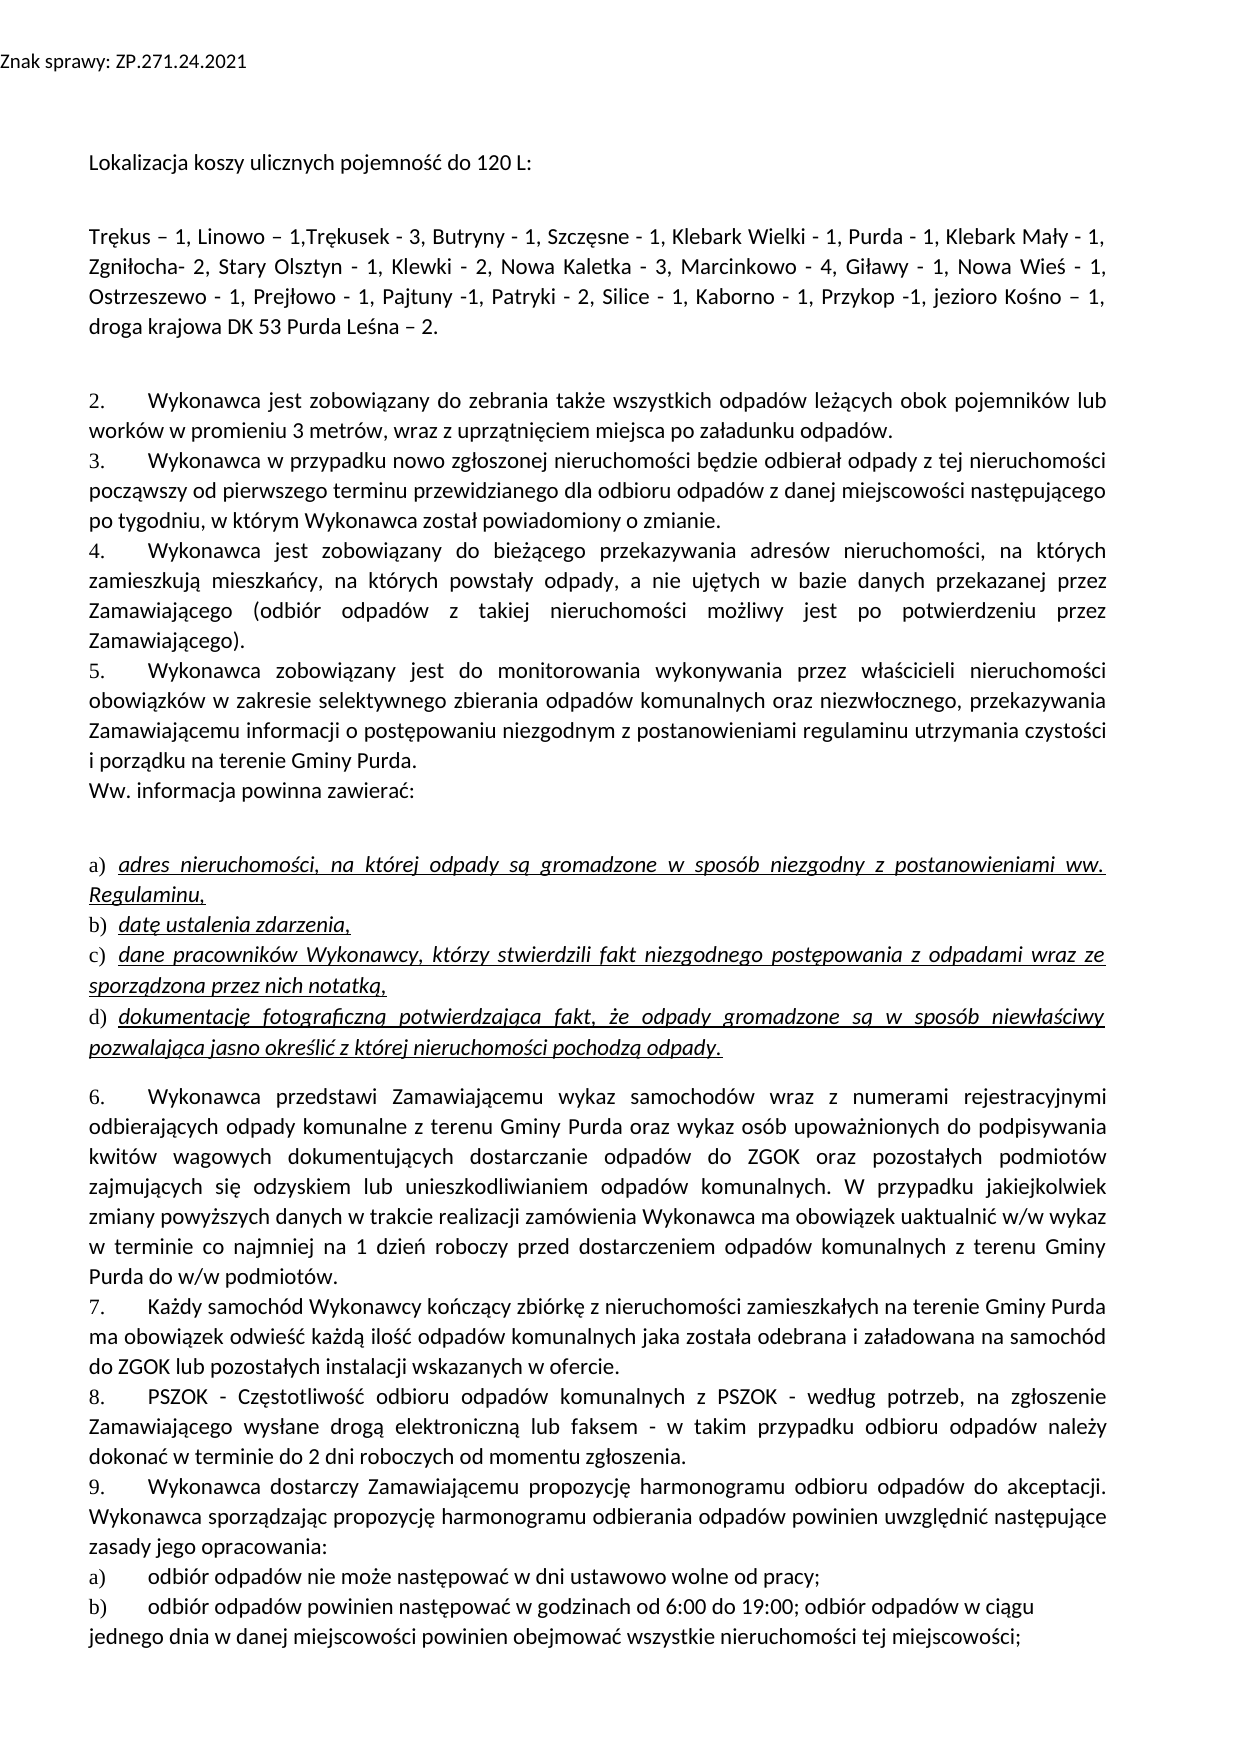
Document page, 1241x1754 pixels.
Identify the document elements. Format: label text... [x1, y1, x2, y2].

list Wykonawca w przypadku nowo zgłoszonej nieruchomości będzie odbierał odpady z tej nieruchomości począwszy od pierwszego terminu przewidzianego dla odbioru odpadów z danej miejscowości następującego po tygodniu, w którym Wykonawca został powiadomiony o zmianie. [89, 444, 1108, 534]
list adres nieruchomości, na której odpady są gromadzone w sposób niezgodny z postanowieniami ww. Regulaminu, [89, 848, 1108, 908]
list odbiór odpadów nie może następować w dni ustawowo wolne od pracy; [89, 1560, 1108, 1590]
text Lokalizacja koszy ulicznych pojemność do 120 L: [89, 147, 1108, 177]
text Trękus – 1, Linowo – 1,Trękusek - 3, Butryny - 1, Szczęsne - 1, Klebark Wielki - 1, Purda - 1, Klebark Mały - 1, Zgniłocha- 2, Stary Olsztyn - 1, Klewki - 2, Nowa Kaletka - 3, Marcinkowo - 4, Giławy - 1, Nowa Wieś - 1, Ostrzeszewo - 1, Prejłowo - 1, Pajtuny -1, Patryki - 2, Silice - 1, Kaborno - 1, Przykop -1, jezioro Kośno – 1, droga krajowa DK 53 Purda Leśna – 2. [89, 221, 1108, 341]
list Wykonawca jest zobowiązany do zebrania także wszystkich odpadów leżących obok pojemników lub worków w promieniu 3 metrów, wraz z uprzątnięciem miejsca po załadunku odpadów. [89, 384, 1108, 444]
list Każdy samochód Wykonawcy kończący zbiórkę z nieruchomości zamieszkałych na terenie Gminy Purda ma obowiązek odwieść każdą ilość odpadów komunalnych jaka została odebrana i załadowana na samochód do ZGOK lub pozostałych instalacji wskazanych w ofercie. [89, 1290, 1108, 1380]
list dane pracowników Wykonawcy, którzy stwierdzili fakt niezgodnego postępowania z odpadami wraz ze sporządzona przez nich notatką, [89, 938, 1108, 1000]
list PSZOK - Częstotliwość odbioru odpadów komunalnych z PSZOK - według potrzeb, na zgłoszenie Zamawiającego wysłane drogą elektroniczną lub faksem - w takim przypadku odbioru odpadów należy dokonać w terminie do 2 dni roboczych od momentu zgłoszenia. [89, 1380, 1108, 1470]
list Wykonawca jest zobowiązany do bieżącego przekazywania adresów nieruchomości, na których zamieszkują mieszkańcy, na których powstały odpady, a nie ujętych w bazie danych przekazanej przez Zamawiającego (odbiór odpadów z takiej nieruchomości możliwy jest po potwierdzeniu przez Zamawiającego). [89, 534, 1108, 654]
list Wykonawca dostarczy Zamawiającemu propozycję harmonogramu odbioru odpadów do akceptacji. Wykonawca sporządzając propozycję harmonogramu odbierania odpadów powinien uwzględnić następujące zasady jego opracowania: [89, 1470, 1108, 1560]
list dokumentację fotograficzną potwierdzająca fakt, że odpady gromadzone są w sposób niewłaściwy pozwalająca jasno określić z której nieruchomości pochodzą odpady. [89, 1000, 1108, 1061]
list odbiór odpadów powinien następować w godzinach od 6:00 do 19:00; odbiór odpadów w ciągu jednego dnia w danej miejscowości powinien obejmować wszystkie nieruchomości tej miejscowości; [89, 1590, 1108, 1650]
list Wykonawca przedstawi Zamawiającemu wykaz samochodów wraz z numerami rejestracyjnymi odbierających odpady komunalne z terenu Gminy Purda oraz wykaz osób upoważnionych do podpisywania kwitów wagowych dokumentujących dostarczanie odpadów do ZGOK oraz pozostałych podmiotów zajmujących się odzyskiem lub unieszkodliwianiem odpadów komunalnych. W przypadku jakiejkolwiek zmiany powyższych danych w trakcie realizacji zamówienia Wykonawca ma obowiązek uaktualnić w/w wykaz w terminie co najmniej na 1 dzień roboczy przed dostarczeniem odpadów komunalnych z terenu Gminy Purda do w/w podmiotów. [89, 1080, 1108, 1290]
list Wykonawca zobowiązany jest do monitorowania wykonywania przez właścicieli nieruchomości obowiązków w zakresie selektywnego zbierania odpadów komunalnych oraz niezwłocznego, przekazywania Zamawiającemu informacji o postępowaniu niezgodnym z postanowieniami regulaminu utrzymania czystości i porządku na terenie Gminy Purda. [89, 654, 1108, 774]
list datę ustalenia zdarzenia, [89, 908, 1108, 938]
text Ww. informacja powinna zawierać: [89, 774, 1108, 804]
